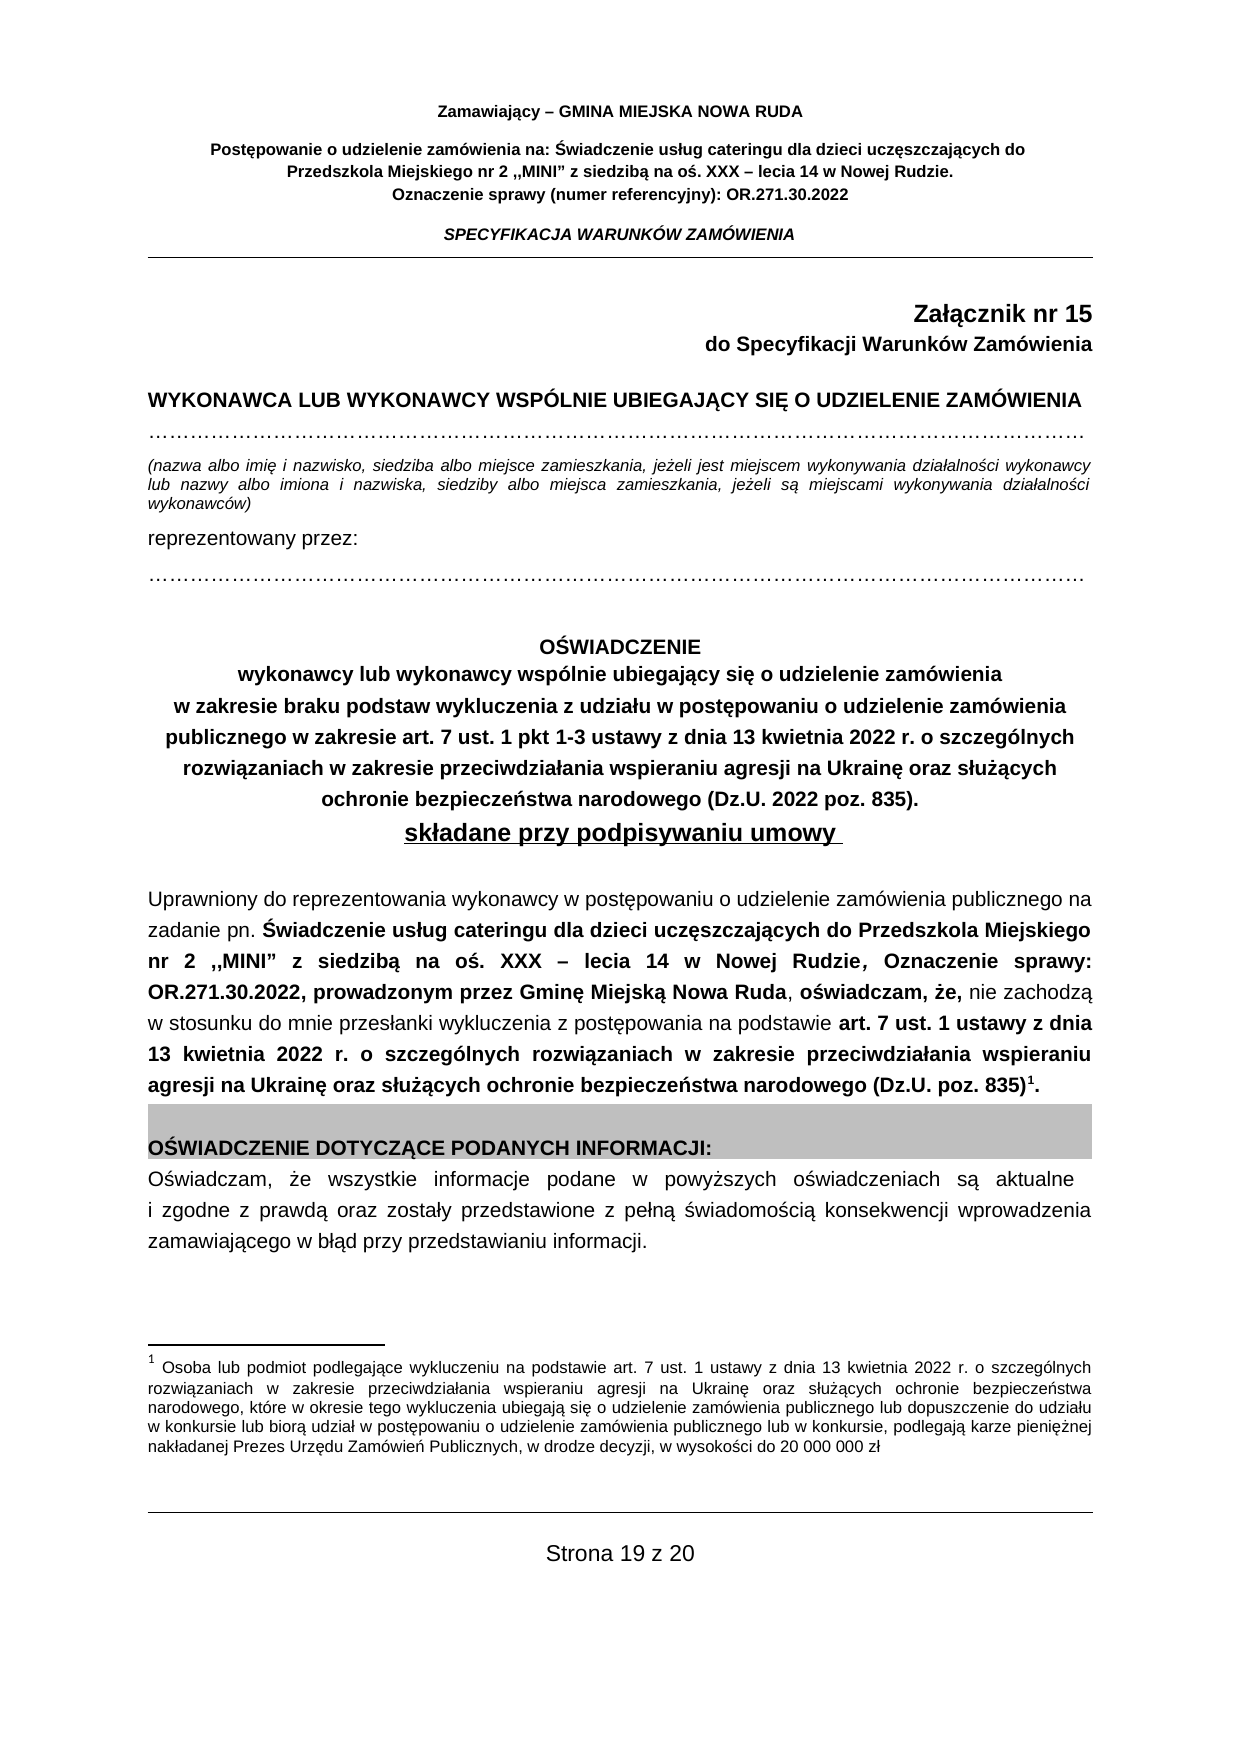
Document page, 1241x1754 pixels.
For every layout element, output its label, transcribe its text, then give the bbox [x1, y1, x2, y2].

text ……………………………………………………………………………………………………………………… [148, 419, 1093, 443]
text Oświadczam, że wszystkie informacje podane w powyższych oświadczeniach są aktualne i zgodne z prawdą oraz zostały przedstawione z pełną świadomością konsekwencji wprowadzenia zamawiającego w błąd przy przedstawianiu informacji. [148, 1167, 1092, 1253]
text reprezentowany przez: [148, 525, 1093, 549]
text składane przy podpisywaniu umowy [148, 818, 1092, 847]
text (nazwa albo imię i nazwisko, siedziba albo miejsce zamieszkania, jeżeli jest miejscem wykonywania działalności wykonawcy lub nazwy albo imiona i nazwiska, siedziby albo miejsca zamieszkania, jeżeli są miejscami wykonywania działalności wykonawców) [148, 455, 1093, 513]
text wykonawcy lub wykonawcy wspólnie ubiegający się o udzielenie zamówienia [148, 662, 1092, 686]
text Załącznik nr 15 [148, 299, 1092, 328]
text ……………………………………………………………………………………………………………………… [148, 562, 1093, 586]
text do Specyfikacji Warunków Zamówienia [148, 332, 1092, 356]
text OŚWIADCZENIE [148, 635, 1092, 659]
text w zakresie braku podstaw wykluczenia z udziału w postępowaniu o udzielenie zamówienia publicznego w zakresie art. 7 ust. 1 pkt 1-3 ustawy z dnia 13 kwietnia 2022 r. o szczególnych rozwiązaniach w zakresie przeciwdziałania wspieraniu agresji na Ukrainę oraz służących ochronie bezpieczeństwa narodowego (Dz.U. 2022 poz. 835). [148, 693, 1092, 811]
text OŚWIADCZENIE DOTYCZĄCE PODANYCH INFORMACJI: [148, 1136, 1092, 1159]
text Uprawniony do reprezentowania wykonawcy w postępowaniu o udzielenie zamówienia publicznego na zadanie pn. Świadczenie usług cateringu dla dzieci uczęszczających do Przedszkola Miejskiego nr 2 ,,MINI” z siedzibą na oś. XXX – lecia 14 w Nowej Rudzie, Oznaczenie sprawy: OR.271.30.2022, prowadzonym przez Gminę Miejską Nowa Ruda, oświadczam, że, nie zachodzą w stosunku do mnie przesłanki wykluczenia z postępowania na podstawie art. 7 ust. 1 ustawy z dnia 13 kwietnia 2022 r. o szczególnych rozwiązaniach w zakresie przeciwdziałania wspieraniu agresji na Ukrainę oraz służących ochronie bezpieczeństwa narodowego (Dz.U. poz. 835). [148, 886, 1092, 1097]
text WYKONAWCA LUB WYKONAWCY WSPÓLNIE UBIEGAJĄCY SIĘ O UDZIELENIE ZAMÓWIENIA [148, 388, 1092, 412]
